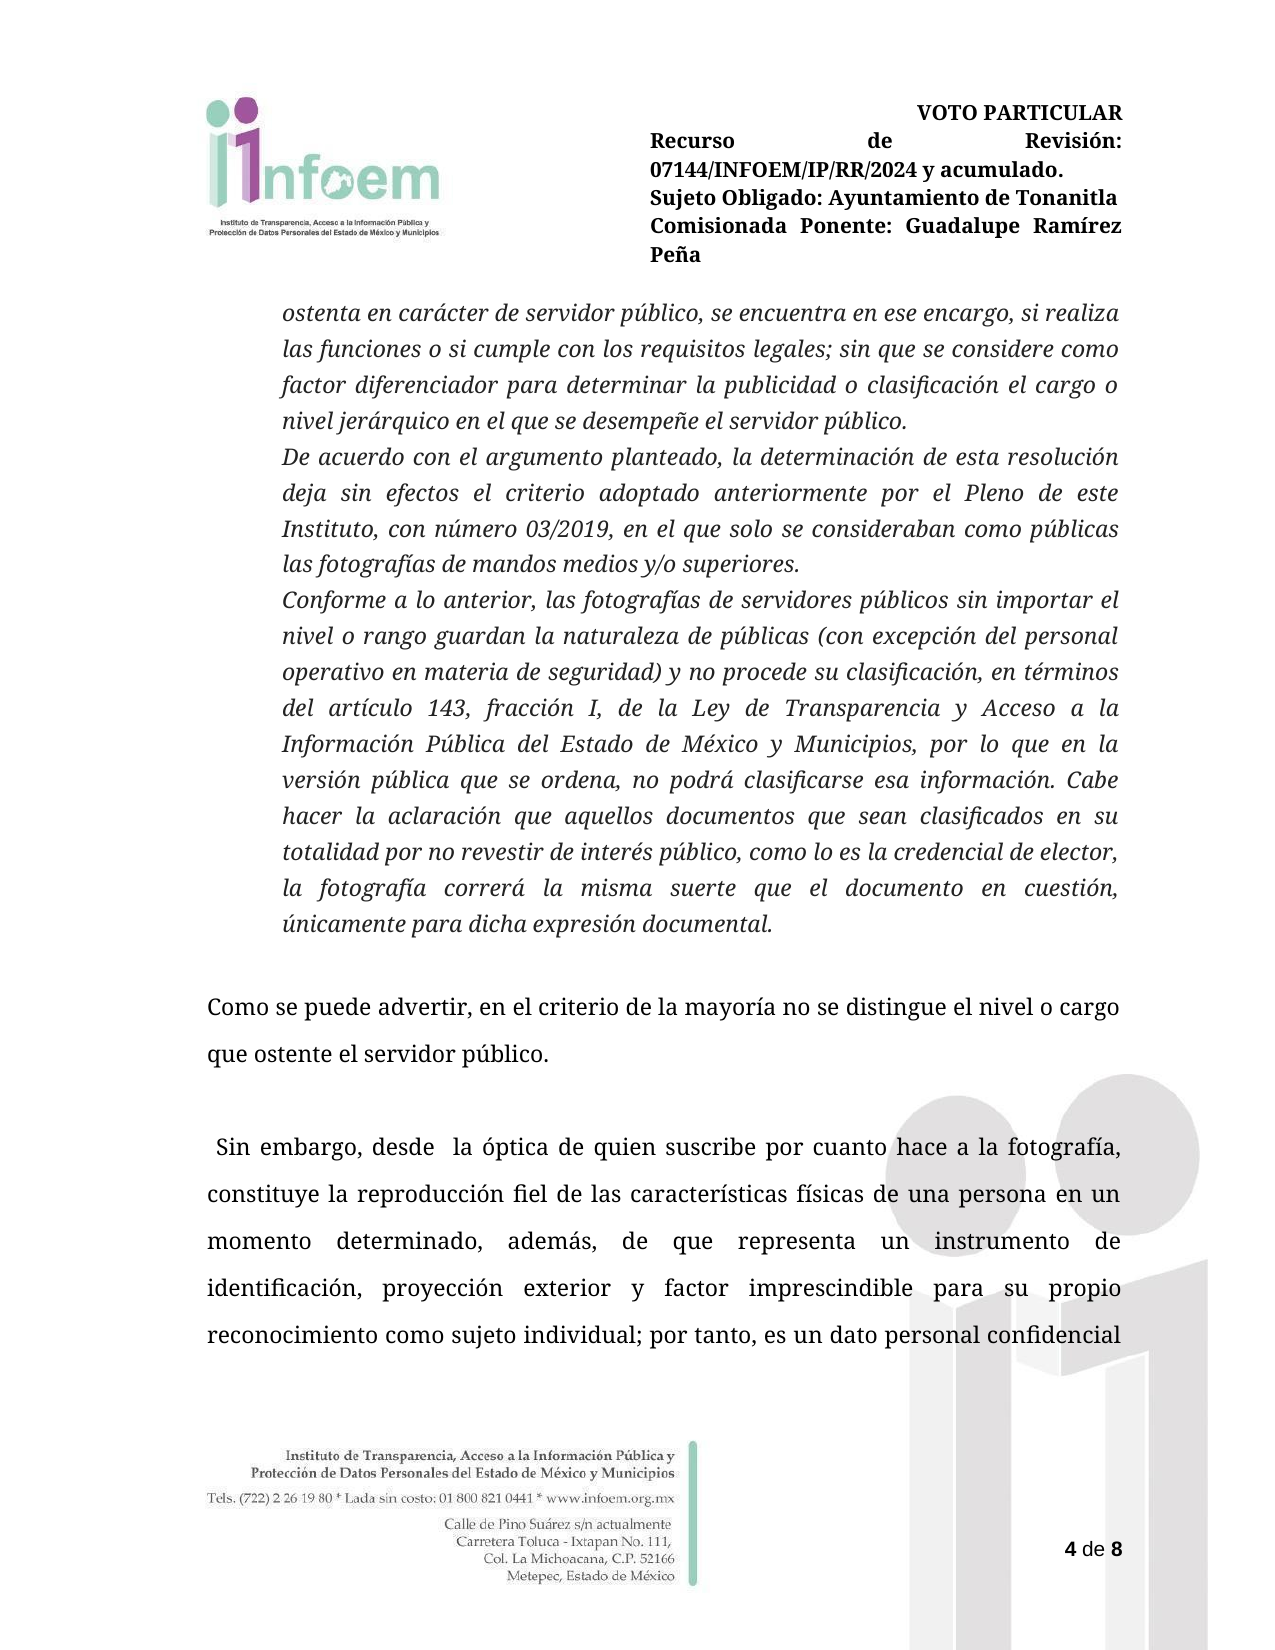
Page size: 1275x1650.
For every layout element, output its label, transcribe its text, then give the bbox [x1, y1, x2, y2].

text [207, 1131, 1122, 1350]
list De acuerdo con el argumento planteado, la determinación de esta resolución deja sin efectos el criterio adoptado anteriormente por el Pleno de este Instituto, con número 03/2019, en el que solo se consideraban como públicas las fotografías de mandos medios y/o superiores. [282, 441, 1122, 580]
picture [91, 38, 1275, 1650]
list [282, 297, 1122, 436]
text Como se puede advertir, en el criterio de la mayoría no se distingue el nivel o cargo que ostente el servidor público. [207, 991, 1122, 1069]
list Conforme a lo anterior, las fotografías de servidores públicos sin importar el nivel o rango guardan la naturaleza de públicas (con excepción del personal operativo en materia de seguridad) y no procede su clasificación, en términos del artículo 143, fracción I, de la Ley de Transparencia y Acceso a la Información Pública del Estado de México y Municipios, por lo que en la versión pública que se ordena, no podrá clasificarse esa información. Cabe hacer la aclaración que aquellos documentos que sean clasificados en su totalidad por no revestir de interés público, como lo es la credencial de elector, la fotografía correrá la misma suerte que el documento en cuestión, únicamente para dicha expresión documental. [282, 584, 1122, 939]
